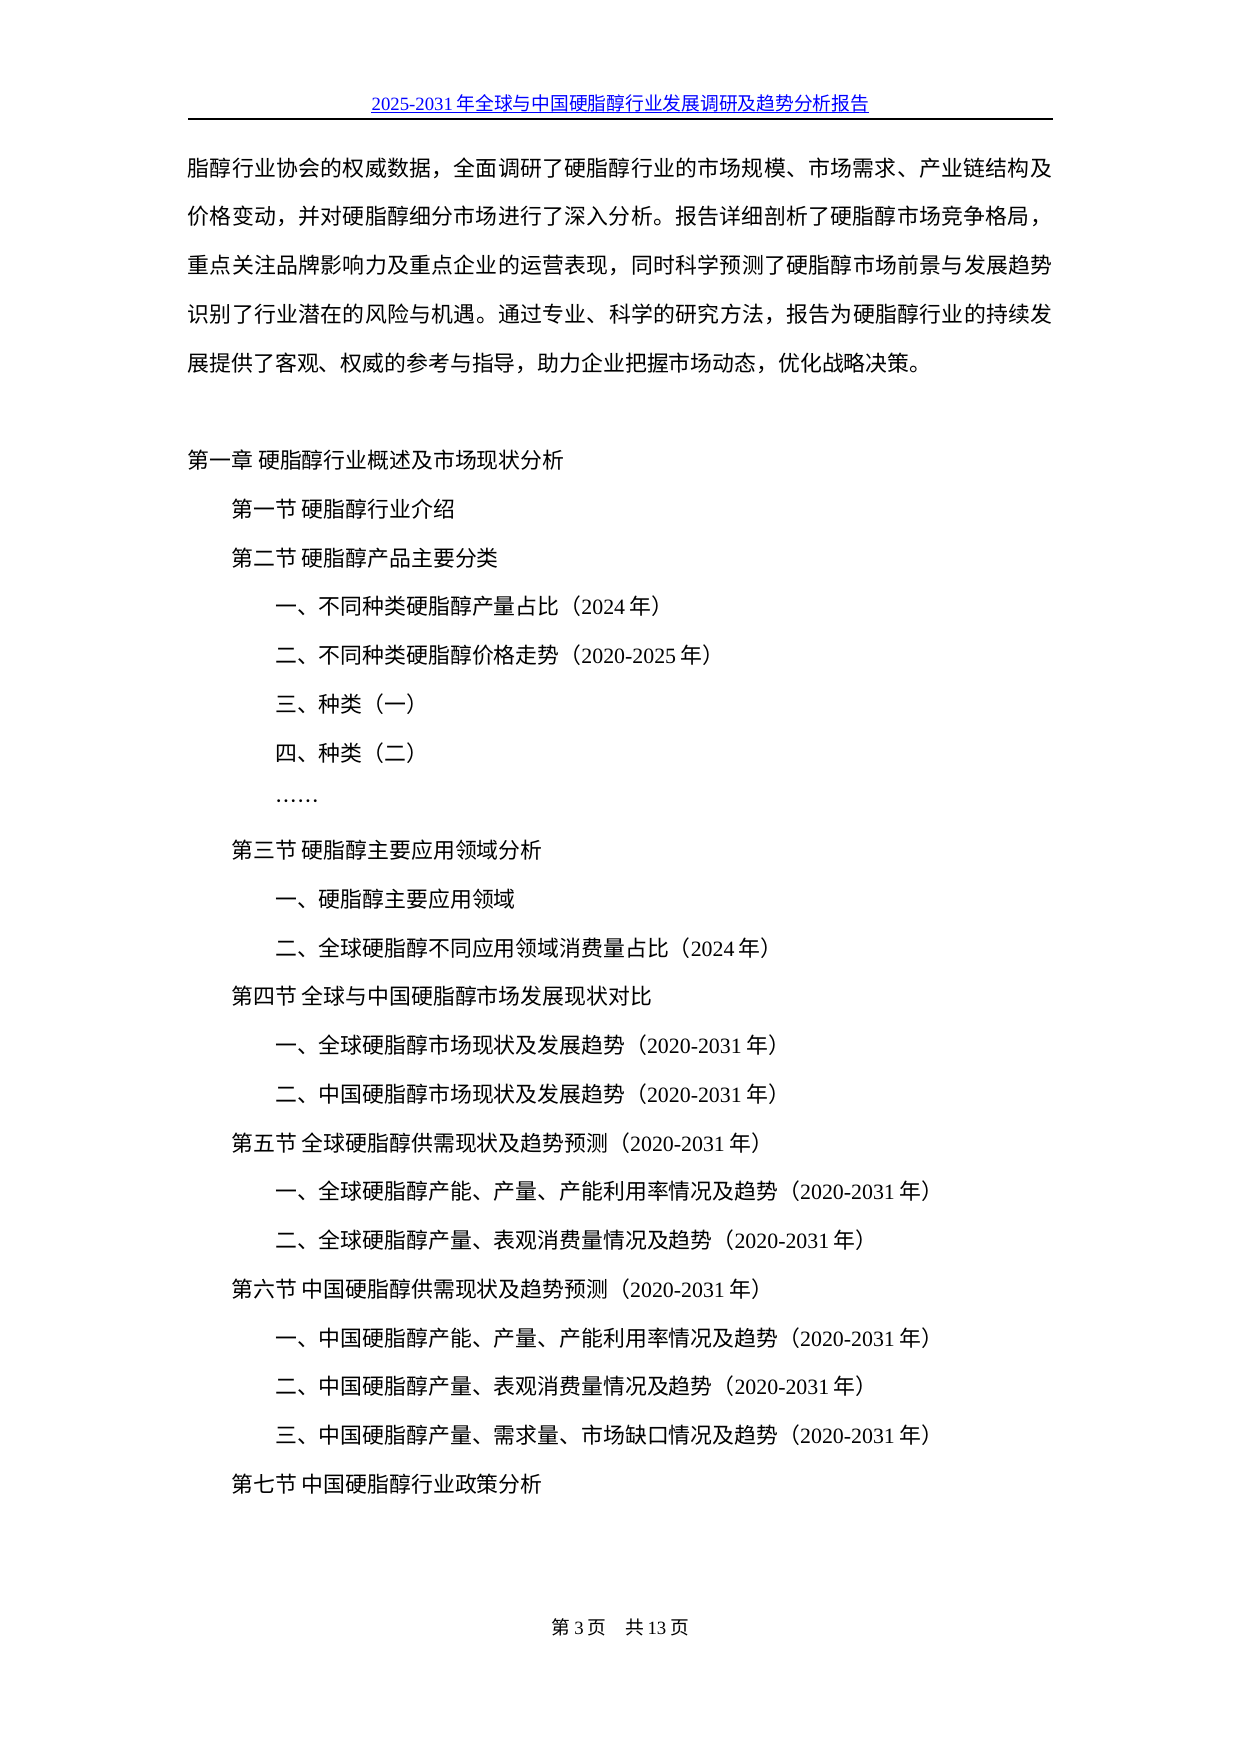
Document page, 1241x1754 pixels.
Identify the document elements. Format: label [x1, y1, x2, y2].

text [187, 150, 1053, 1499]
